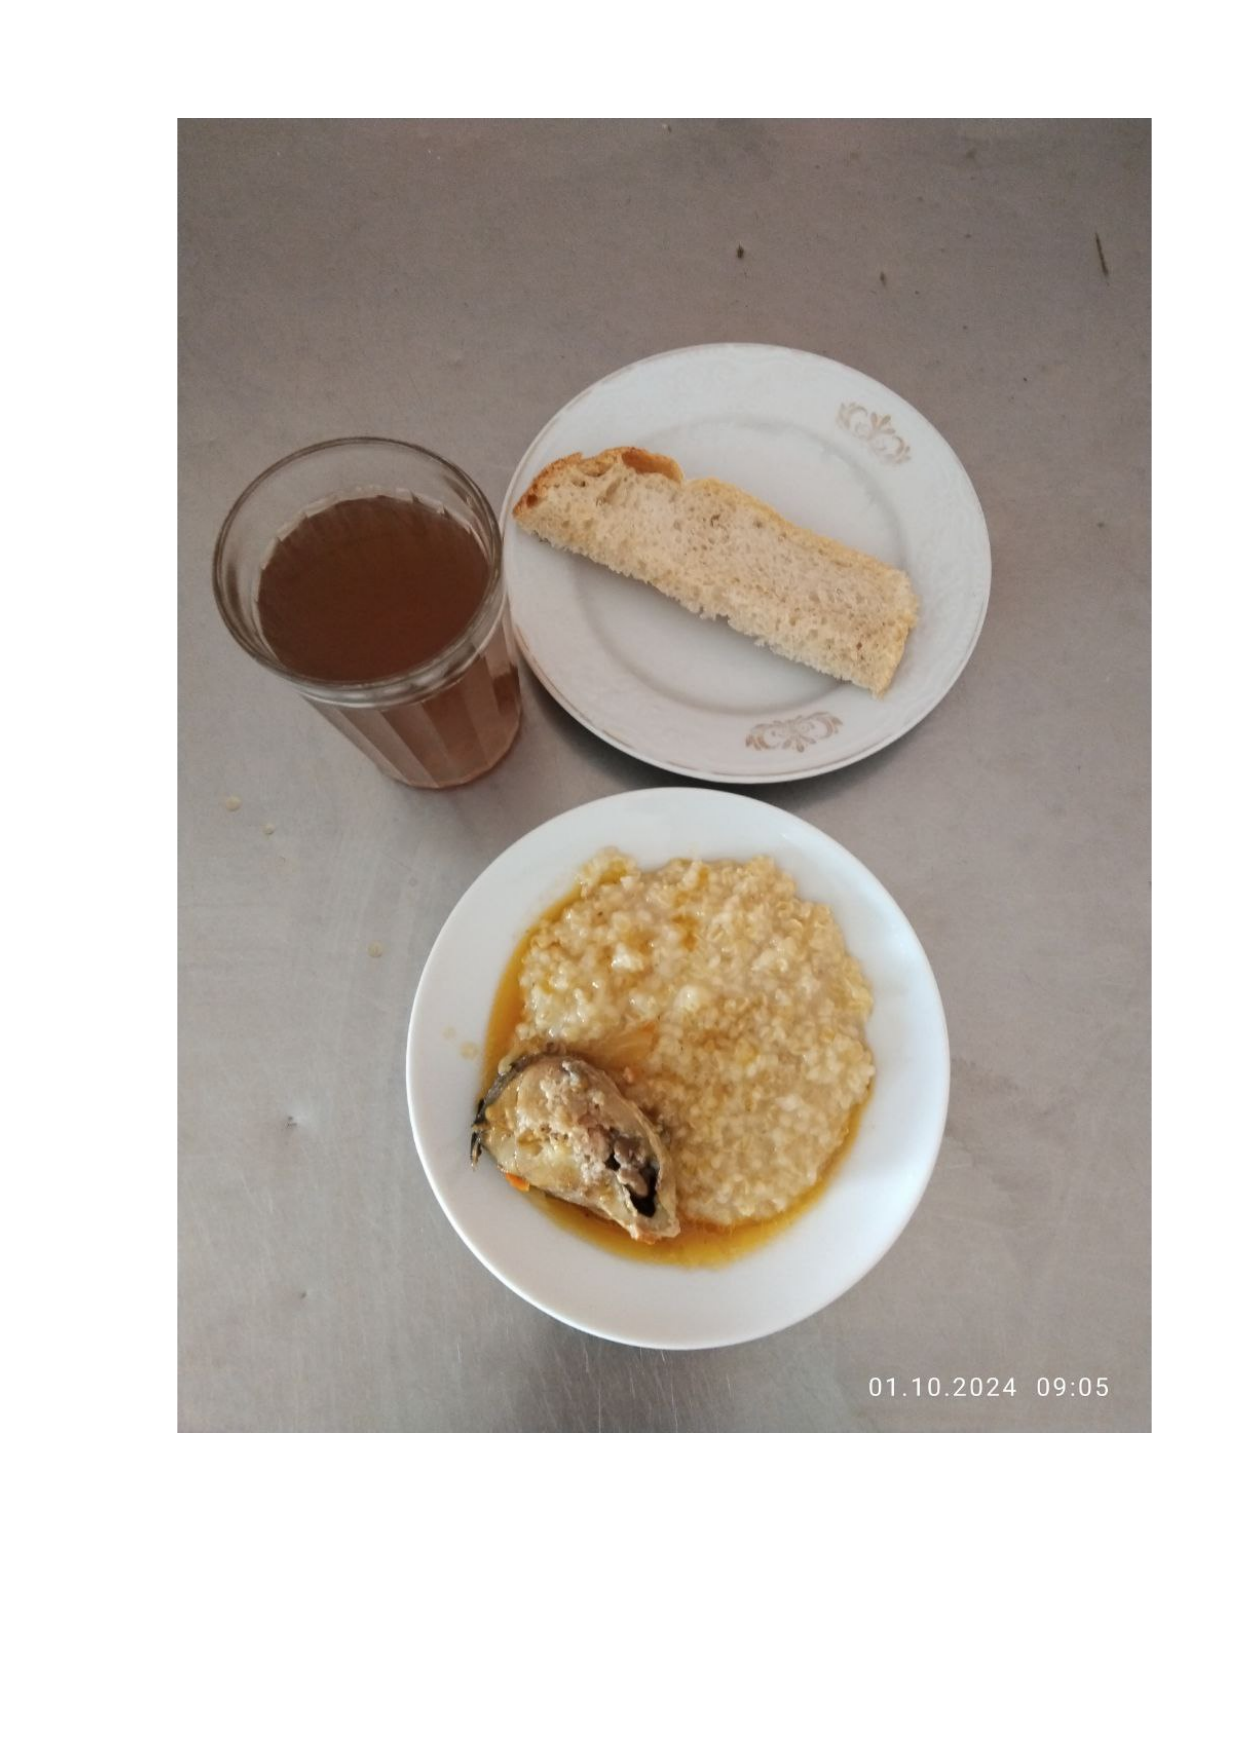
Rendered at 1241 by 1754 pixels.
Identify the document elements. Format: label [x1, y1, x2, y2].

picture [177, 118, 1152, 1433]
